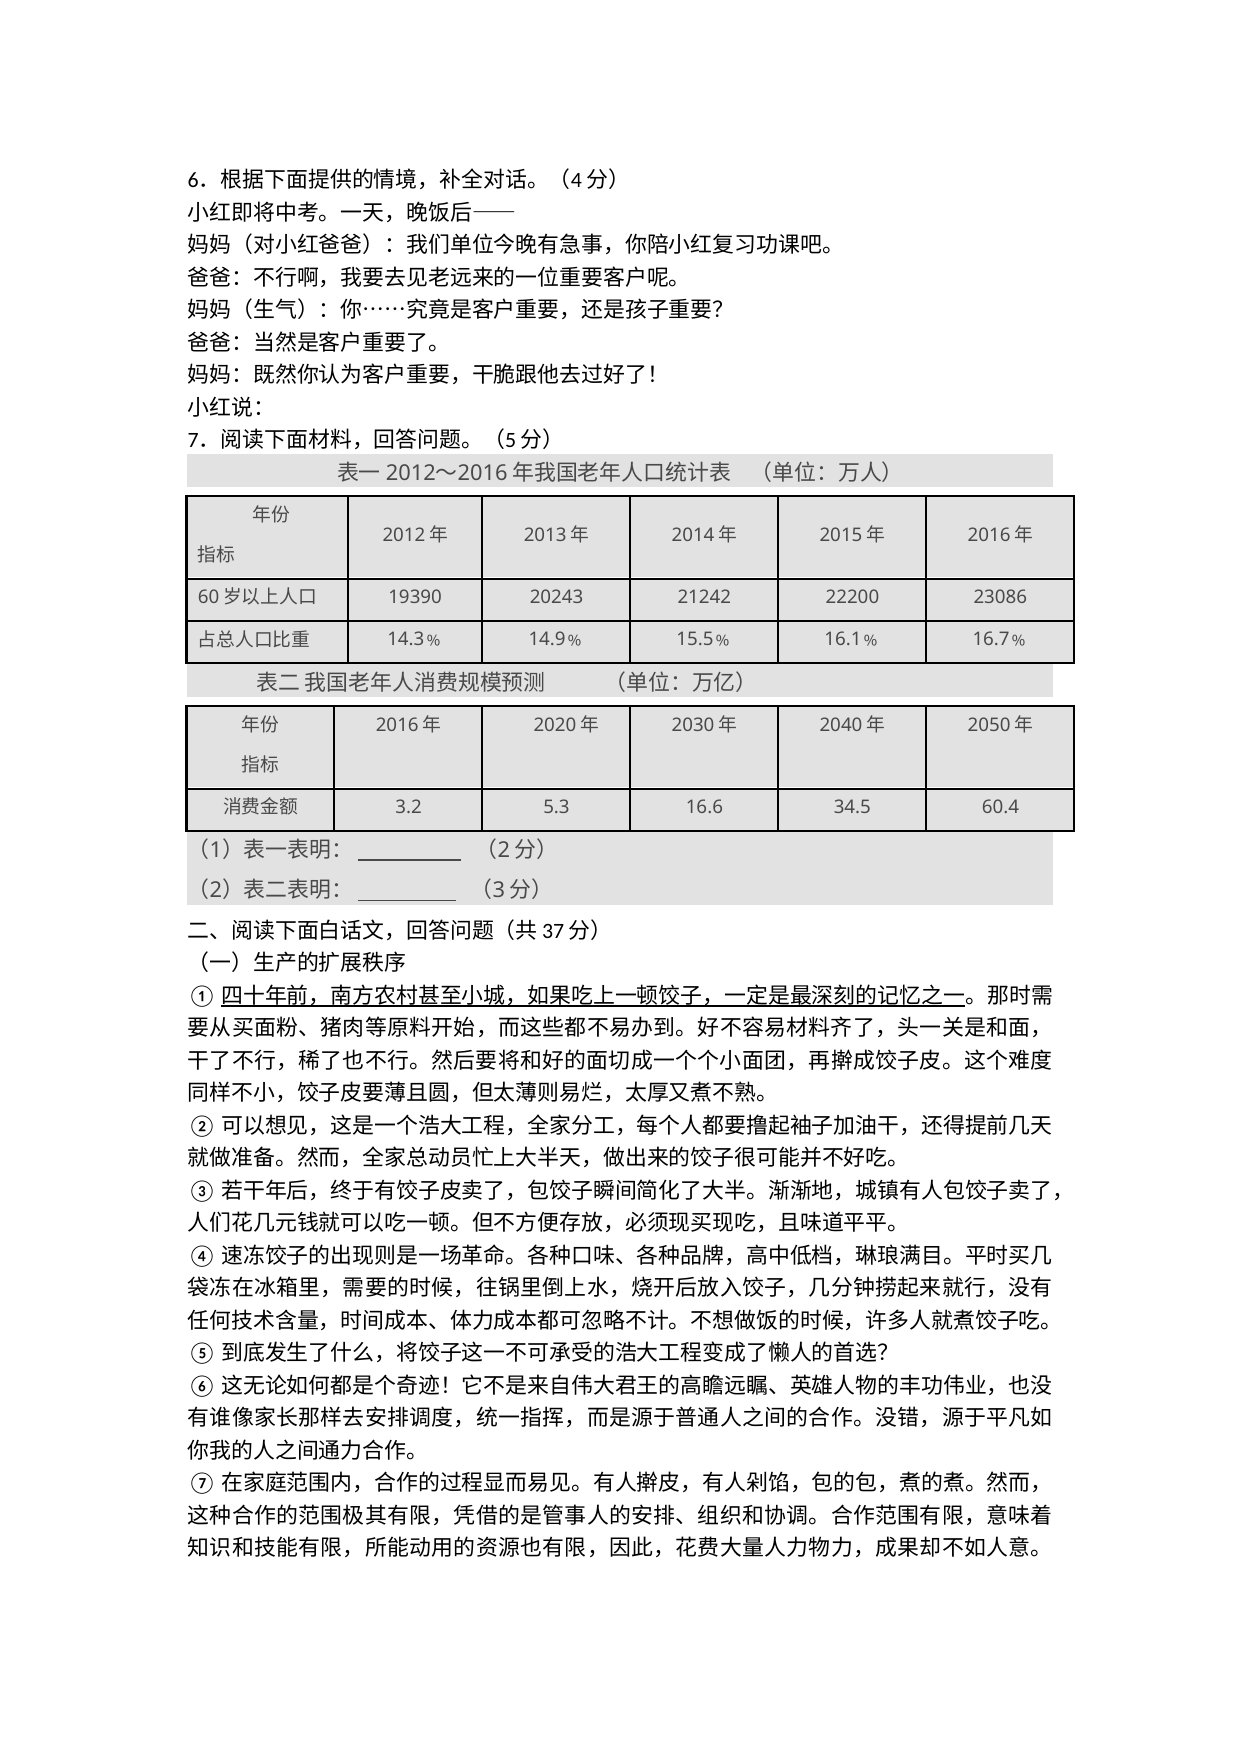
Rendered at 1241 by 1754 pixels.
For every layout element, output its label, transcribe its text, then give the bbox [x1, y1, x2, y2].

table_header 2013年 [483, 497, 629, 577]
text 爸爸：当然是客户重要了。 [187, 324, 1053, 357]
table_header 2050年 [927, 707, 1073, 787]
text ⑥这无论如何都是个奇迹！它不是来自伟大君王的高瞻远瞩、英雄人物的丰功伟业，也没有谁像家长那样去安排调度，统一指挥，而是源于普通人之间的合作。没错，源于平凡如你我的人之间通力合作。 [187, 1367, 1053, 1465]
table_cell 19390 [349, 580, 481, 620]
text 7．阅读下面材料，回答问题。（5分） [187, 422, 1053, 454]
text 小红即将中考。一天，晚饭后—— [187, 194, 1053, 227]
text 二、阅读下面白话文，回答问题（共37分） [187, 912, 1053, 945]
table_cell 占总人口比重 [188, 622, 347, 662]
table_cell 21242 [631, 580, 777, 620]
table_cell 15.5﹪ [631, 622, 777, 662]
table_cell 60岁以上人口 [188, 580, 347, 620]
table_cell 16.1﹪ [779, 622, 925, 662]
text ②可以想见，这是一个浩大工程，全家分工，每个人都要撸起袖子加油干，还得提前几天就做准备。然而，全家总动员忙上大半天，做出来的饺子很可能并不好吃。 [187, 1107, 1053, 1172]
text 表二 我国老年人消费规模预测 （单位：万亿） [187, 664, 1053, 697]
table_header 2040年 [779, 707, 925, 787]
table_cell 16.7﹪ [927, 622, 1073, 662]
table_header 2012年 [349, 497, 481, 577]
table_cell 消费金额 [188, 790, 333, 830]
table_cell 34.5 [779, 790, 925, 830]
text （1）表一表明： （2分） [187, 832, 1053, 864]
table_cell 14.9﹪ [483, 622, 629, 662]
table_header 2016年 [335, 707, 481, 787]
text （一）生产的扩展秩序 [187, 945, 1053, 977]
text 妈妈：既然你认为客户重要，干脆跟他去过好了！ [187, 357, 1053, 389]
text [187, 1465, 1053, 1562]
table_cell 5.3 [483, 790, 629, 830]
text ①四十年前，南方农村甚至小城，如果吃上一顿饺子，一定是最深刻的记忆之一。那时需要从买面粉、猪肉等原料开始，而这些都不易办到。好不容易材料齐了，头一关是和面，干了不行，稀了也不行。然后要将和好的面切成一个个小面团，再擀成饺子皮。这个难度同样不小，饺子皮要薄且圆，但太薄则易烂，太厚又煮不熟。 [187, 977, 1053, 1107]
table_cell 23086 [927, 580, 1073, 620]
text 6．根据下面提供的情境，补全对话。（4分） [187, 162, 1053, 194]
table_cell 20243 [483, 580, 629, 620]
text 表一 2012～2016年我国老年人口统计表 （单位：万人） [187, 454, 1053, 487]
table_cell 3.2 [335, 790, 481, 830]
text （2）表二表明： （3分） [187, 872, 1053, 905]
table_header 年份 指标 [188, 707, 333, 787]
text ④速冻饺子的出现则是一场革命。各种口味、各种品牌，高中低档，琳琅满目。平时买几袋冻在冰箱里，需要的时候，往锅里倒上水，烧开后放入饺子，几分钟捞起来就行，没有任何技术含量，时间成本、体力成本都可忽略不计。不想做饭的时候，许多人就煮饺子吃。 [187, 1237, 1053, 1335]
table_header 2016年 [927, 497, 1073, 577]
text ⑤到底发生了什么，将饺子这一不可承受的浩大工程变成了懒人的首选？ [187, 1335, 1053, 1367]
text 妈妈（对小红爸爸）：我们单位今晚有急事，你陪小红复习功课吧。 [187, 227, 1053, 259]
table_cell 14.3﹪ [349, 622, 481, 662]
text 妈妈（生气）：你……究竟是客户重要，还是孩子重要？ [187, 292, 1053, 324]
table_cell 16.6 [631, 790, 777, 830]
table_header 2020年 [483, 707, 629, 787]
table_header 2015年 [779, 497, 925, 577]
text 爸爸：不行啊，我要去见老远来的一位重要客户呢。 [187, 259, 1053, 292]
table_cell 60.4 [927, 790, 1073, 830]
table_header 2030年 [631, 707, 777, 787]
table_cell 22200 [779, 580, 925, 620]
table_header 2014年 [631, 497, 777, 577]
text ③若干年后，终于有饺子皮卖了，包饺子瞬间简化了大半。渐渐地，城镇有人包饺子卖了，人们花几元钱就可以吃一顿。但不方便存放，必须现买现吃，且味道平平。 [187, 1172, 1053, 1237]
table_header 年份 指标 [188, 497, 347, 577]
text 小红说： [187, 389, 1053, 422]
